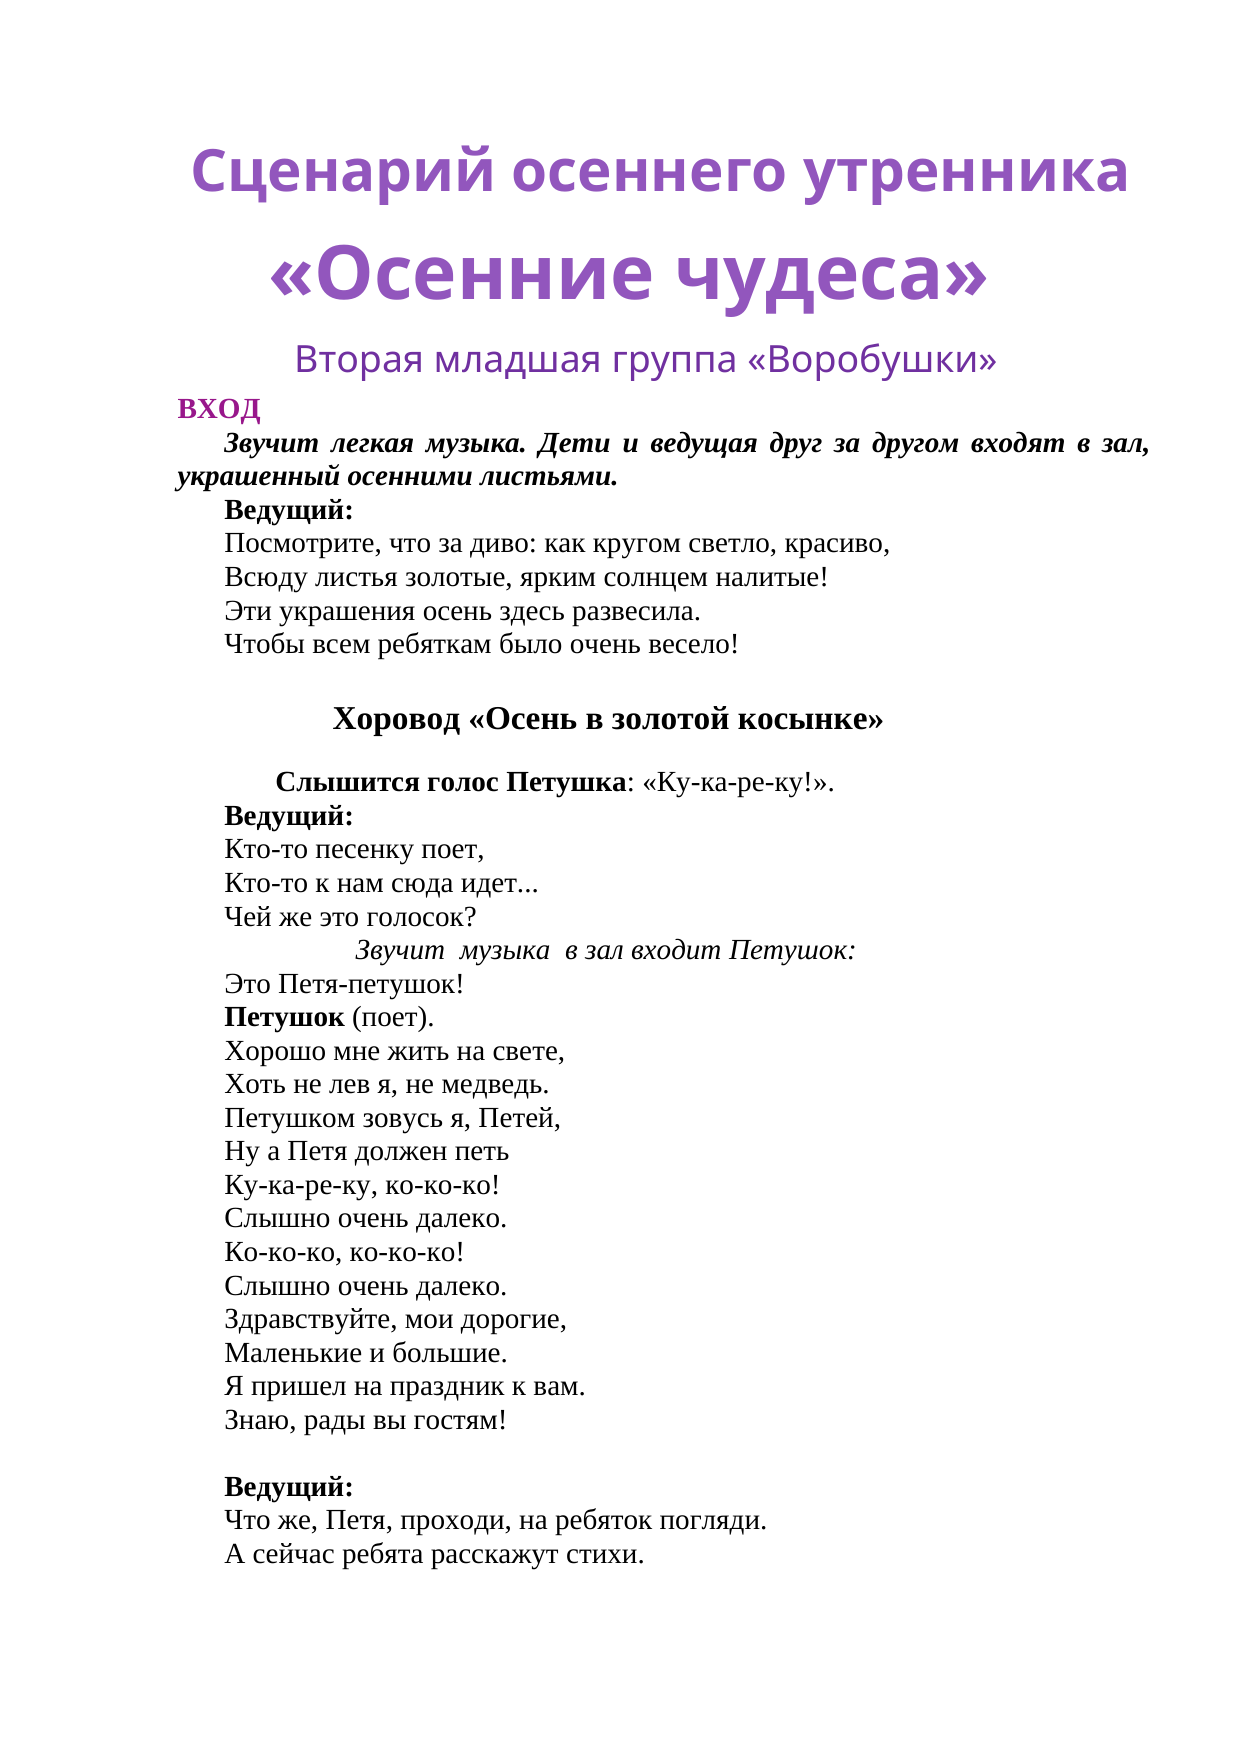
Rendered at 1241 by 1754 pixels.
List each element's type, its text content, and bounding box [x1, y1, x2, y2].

text Здравствуйте, мои дорогие, [177, 1301, 1152, 1335]
text Ведущий: [177, 492, 1152, 526]
text Слышно очень далеко. [177, 1268, 1152, 1301]
text Кто-то к нам сюда идет... [177, 865, 1152, 899]
text Чтобы всем ребяткам было очень весело! [177, 626, 1152, 660]
text Ну а Петя должен петь [177, 1133, 1152, 1167]
text Хоть не лев я, не медведь. [177, 1066, 1152, 1100]
text Посмотрите, что за диво: как кругом светло, красиво, [177, 526, 1152, 559]
text Это Петя-петушок! [177, 966, 1152, 999]
text Я пришел на праздник к вам. [177, 1368, 1152, 1402]
text Ведущий: [177, 1469, 1152, 1502]
text Ко-ко-ко, ко-ко-ко! [177, 1234, 1152, 1268]
text Слышно очень далеко. [177, 1201, 1152, 1234]
text Сценарий осеннего утренника [177, 129, 1152, 208]
text ВХОД [177, 391, 1152, 425]
text Петушок (поет). [177, 999, 1152, 1033]
text Знаю, рады вы гостям! [177, 1402, 1152, 1435]
text Кто-то песенку поет, [177, 832, 1152, 865]
text «Осенние чудеса» [177, 219, 1152, 322]
text Хорошо мне жить на свете, [177, 1033, 1152, 1066]
text Петушком зовусь я, Петей, [177, 1100, 1152, 1133]
text Хоровод «Осень в золотой косынке» [177, 698, 1152, 736]
text Что же, Петя, проходи, на ребяток погляди. [177, 1502, 1152, 1536]
text Маленькие и большие. [177, 1335, 1152, 1368]
text А сейчас ребята расскажут стихи. [177, 1536, 1152, 1569]
text Звучит музыка в зал входит Петушок: [177, 932, 1152, 966]
text Эти украшения осень здесь развесила. [177, 593, 1152, 626]
text Слышится голос Петушка: «Ку-ка-ре-ку!». [177, 764, 1152, 798]
text Звучит легкая музыка. Дети и ведущая друг за другом входят в зал, украшенный осенними листьями. [177, 425, 1152, 492]
text Всюду листья золотые, ярким солнцем налитые! [177, 559, 1152, 593]
text Вторая младшая группа «Воробушки» [177, 333, 1152, 384]
text Ведущий: [177, 798, 1152, 832]
text Ку-ка-ре-ку, ко-ко-ко! [177, 1167, 1152, 1201]
text Чей же это голосок? [177, 899, 1152, 932]
